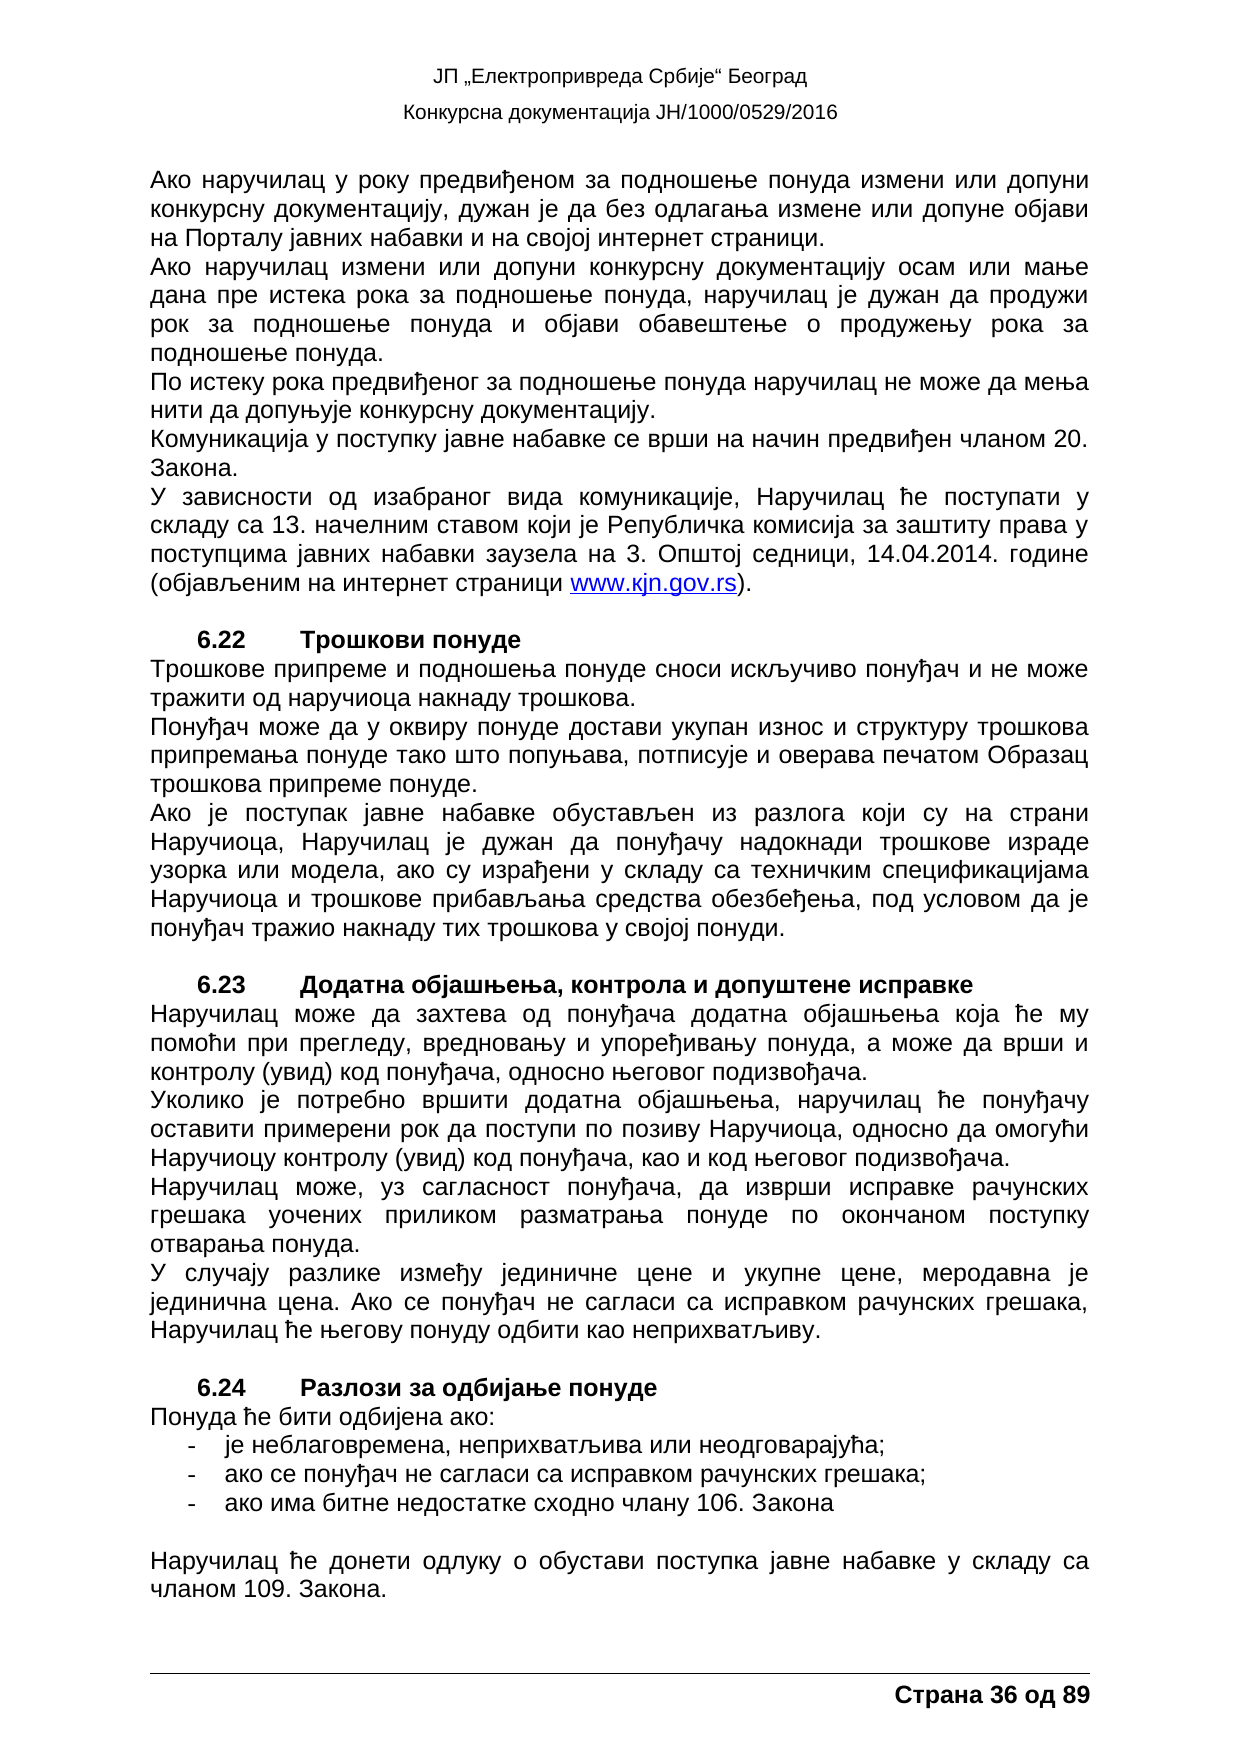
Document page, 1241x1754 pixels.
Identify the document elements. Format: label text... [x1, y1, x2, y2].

text Наручилац може да захтева од понуђача додатна објашњења која ће му помоћи при прегледу, вредновању и упоређивању понуда, а може да врши и контролу (увид) код понуђача, односно његовог подизвођача. [150, 999, 1090, 1085]
list је неблаговремена, неприхватљива или неодговарајућа; [187, 1430, 1090, 1459]
text Понуђач може да у оквиру понуде достави укупан износ и структуру трошкова припремања понуде тако што попуњава, потписује и оверава печатом Образац трошкова припреме понуде. [150, 712, 1090, 798]
list ако се понуђач не сагласи са исправком рачунских грешака; [187, 1459, 1090, 1488]
text У случају разлике између јединичне цене и укупне цене, меродавна је јединична цена. Ако се понуђач не сагласи са исправком рачунских грешака, Наручилац ће његову понуду одбити као неприхватљиву. [150, 1258, 1090, 1344]
text Наручилац ће донети одлуку о обустави поступка јавне набавке у складу са чланом 109. Закона. [150, 1546, 1090, 1603]
text Комуникација у поступку јавне набавке се врши на начин предвиђен чланом 20. Закона. [150, 424, 1090, 482]
text Понуда ће бити одбијена ако: [150, 1402, 1090, 1430]
text Ако наручилац у року предвиђеном за подношење понуда измени или допуни конкурсну документацију, дужан је да без одлагања измене или допуне објави на Порталу јавних набавки и на својој интернет страници. [150, 165, 1090, 252]
text Ако је поступак јавне набавке обустављен из разлога који су на страни Наручиоца, Наручилац је дужан да понуђачу надокнади трошкове израде узорка или модела, ако су израђени у складу са техничким спецификацијама Наручиоца и трошкове прибављања средства обезбеђења, под условом да је понуђач тражио накнаду тих трошкова у својој понуди. [150, 798, 1090, 942]
text Ако наручилац измени или допуни конкурсну документацију осам или мање дана пре истека рока за подношење понуда, наручилац је дужан да продужи рок за подношење понуда и објави обавештење о продужењу рока за подношење понуда. [150, 252, 1090, 367]
list ако има битне недостатке сходно члану 106. Закона [187, 1488, 1090, 1517]
text Уколико је потребно вршити додатна објашњења, наручилац ће понуђачу оставити примерени рок да поступи по позиву Наручиоца, односно да омогући Наручиоцу контролу (увид) код понуђача, као и код његовог подизвођача. [150, 1085, 1090, 1172]
list Трошкови понуде [197, 625, 1090, 654]
list Разлози за одбијање понуде [197, 1373, 1090, 1402]
text По истеку рока предвиђеног за подношење понуда наручилац не може да мења нити да допуњује конкурсну документацију. [150, 367, 1090, 424]
text У зависности од изабраног вида комуникације, Наручилац ће поступати у складу са 13. начелним ставом који је Републичка комисија за заштиту права у поступцима јавних набавки заузела на 3. Општој седници, 14.04.2014. године (објављеним на интернет страници www.кjn.gov.rs). [150, 482, 1090, 597]
text Трошкове припреме и подношења понуде сноси искључиво понуђач и не може тражити од наручиоца накнаду трошкова. [150, 654, 1090, 712]
text Наручилац може, уз сагласност понуђача, да изврши исправке рачунских грешака уочених приликом разматрања понуде по окончаном поступку отварања понуда. [150, 1172, 1090, 1258]
list Додатна објашњења, контрола и допуштене исправке [197, 970, 1090, 999]
